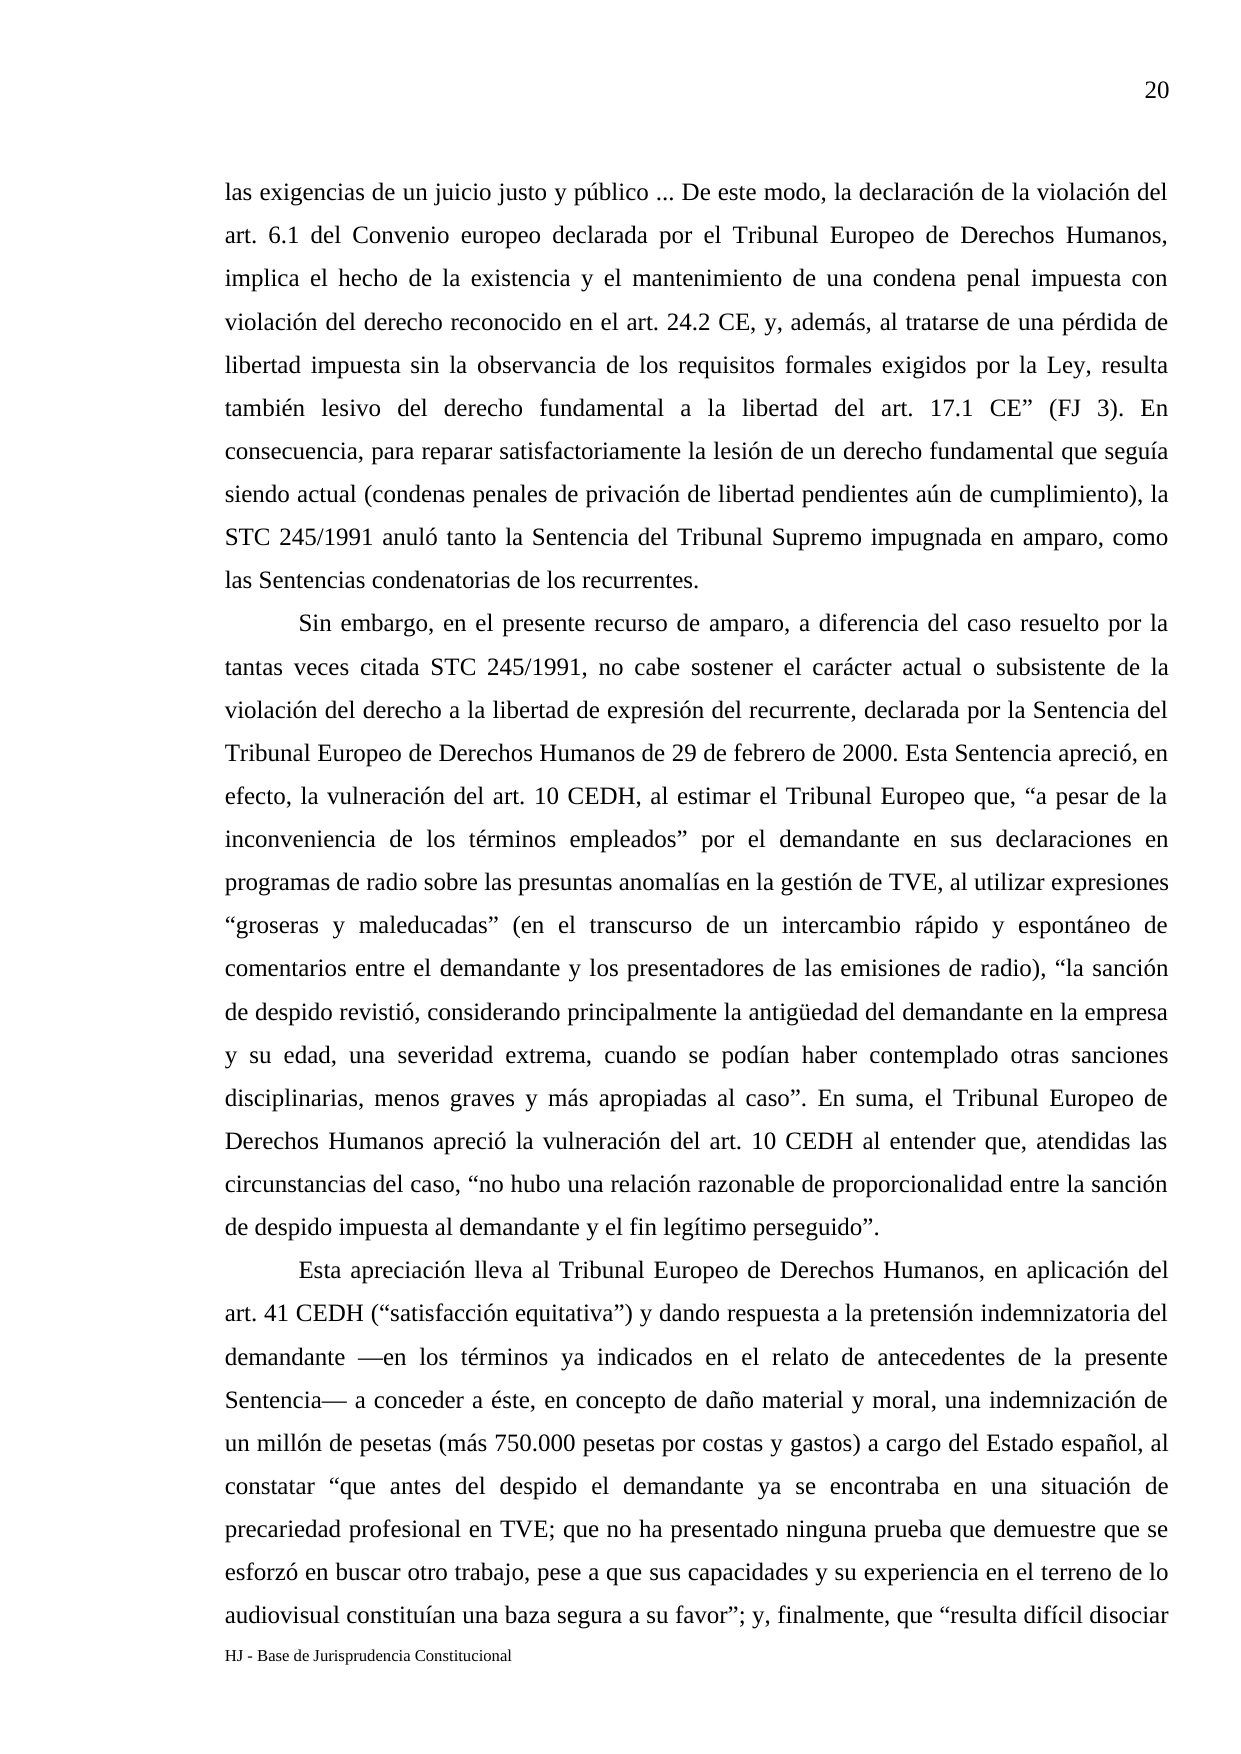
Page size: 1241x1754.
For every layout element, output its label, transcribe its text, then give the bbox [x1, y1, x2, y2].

text Sin embargo, en el presente recurso de amparo, a diferencia del caso resuelto por la tantas veces citada STC 245/1991, no cabe sostener el carácter actual o subsistente de la violación del derecho a la libertad de expresión del recurrente, declarada por la Sentencia del Tribunal Europeo de Derechos Humanos de 29 de febrero de 2000. Esta Sentencia apreció, en efecto, la vulneración del art. 10 CEDH, al estimar el Tribunal Europeo que, “a pesar de la inconveniencia de los términos empleados” por el demandante en sus declaraciones en programas de radio sobre las presuntas anomalías en la gestión de TVE, al utilizar expresiones “groseras y maleducadas” (en el transcurso de un intercambio rápido y espontáneo de comentarios entre el demandante y los presentadores de las emisiones de radio), “la sanción de despido revistió, considerando principalmente la antigüedad del demandante en la empresa y su edad, una severidad extrema, cuando se podían haber contemplado otras sanciones disciplinarias, menos graves y más apropiadas al caso”. En suma, el Tribunal Europeo de Derechos Humanos apreció la vulneración del art. 10 CEDH al entender que, atendidas las circunstancias del caso, “no hubo una relación razonable de proporcionalidad entre la sanción de despido impuesta al demandante y el fin legítimo perseguido”. [224, 608, 1169, 1241]
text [224, 177, 1169, 594]
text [224, 1255, 1169, 1629]
